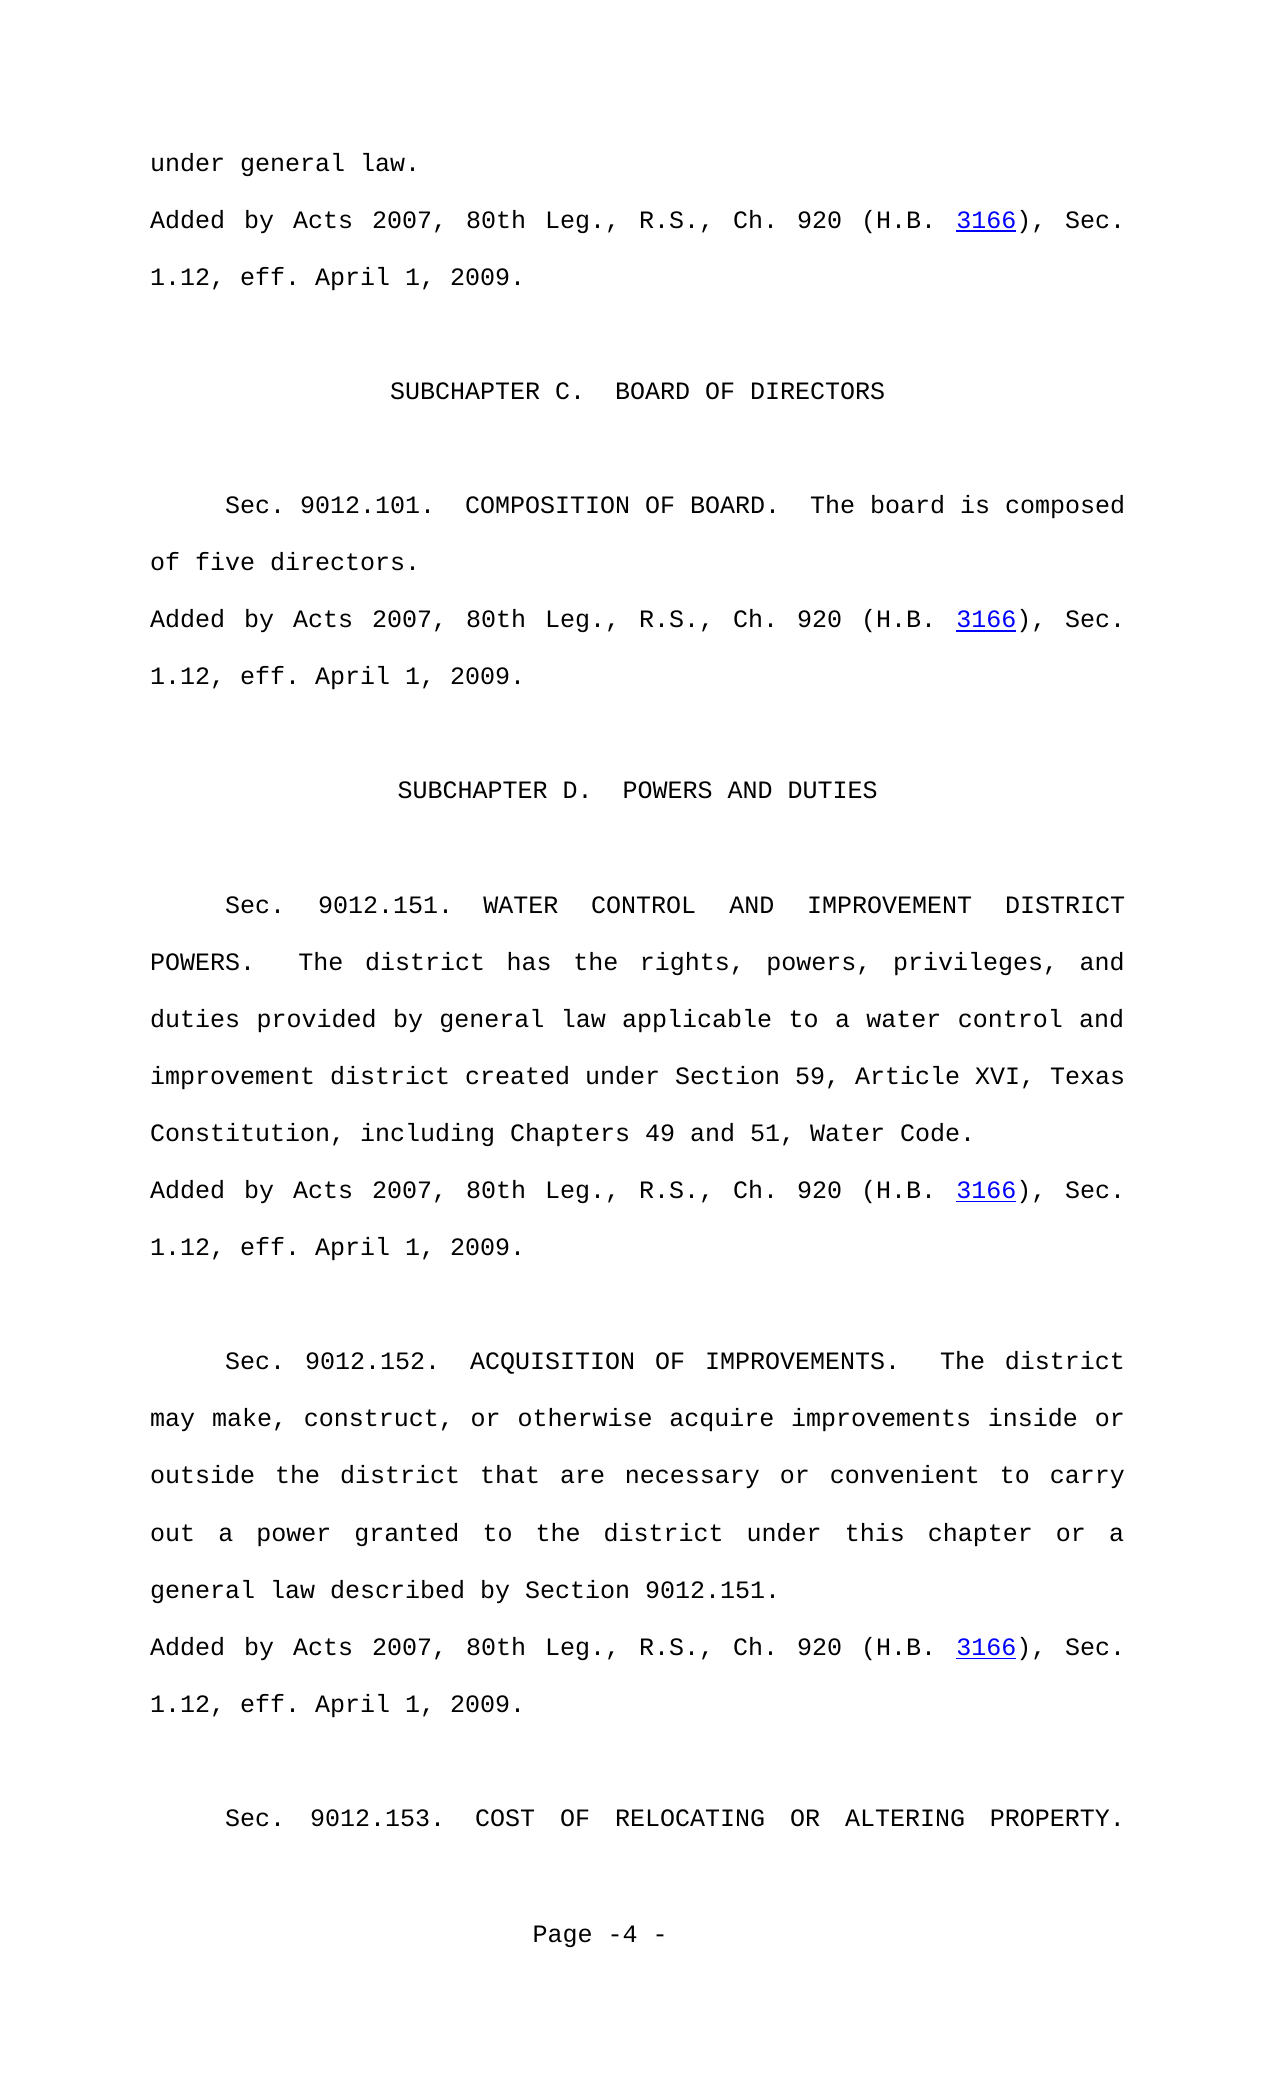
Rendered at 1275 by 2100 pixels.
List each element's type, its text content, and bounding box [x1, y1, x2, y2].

text Added by Acts 2007, 80th Leg., R.S., Ch. 920 (H.B. 3166), Sec. 1.12, eff. April 1, 2009. [150, 207, 1125, 293]
text Sec. 9012.152. ACQUISITION OF IMPROVEMENTS. The district may make, construct, or otherwise acquire improvements inside or outside the district that are necessary or convenient to carry out a power granted to the district under this chapter or a general law described by Section 9012.151. [150, 1349, 1125, 1606]
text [150, 150, 1125, 178]
text Added by Acts 2007, 80th Leg., R.S., Ch. 920 (H.B. 3166), Sec. 1.12, eff. April 1, 2009. [150, 1177, 1125, 1263]
text Sec. 9012.151. WATER CONTROL AND IMPROVEMENT DISTRICT POWERS. The district has the rights, powers, privileges, and duties provided by general law applicable to a water control and improvement district created under Section 59, Article XVI, Texas Constitution, including Chapters 49 and 51, Water Code. [150, 892, 1125, 1149]
text Added by Acts 2007, 80th Leg., R.S., Ch. 920 (H.B. 3166), Sec. 1.12, eff. April 1, 2009. [150, 1634, 1125, 1720]
text SUBCHAPTER C. BOARD OF DIRECTORS [150, 378, 1125, 407]
text Sec. 9012.101. COMPOSITION OF BOARD. The board is composed of five directors. [150, 492, 1125, 578]
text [150, 1805, 1125, 1834]
text SUBCHAPTER D. POWERS AND DUTIES [150, 778, 1125, 806]
text Added by Acts 2007, 80th Leg., R.S., Ch. 920 (H.B. 3166), Sec. 1.12, eff. April 1, 2009. [150, 607, 1125, 692]
